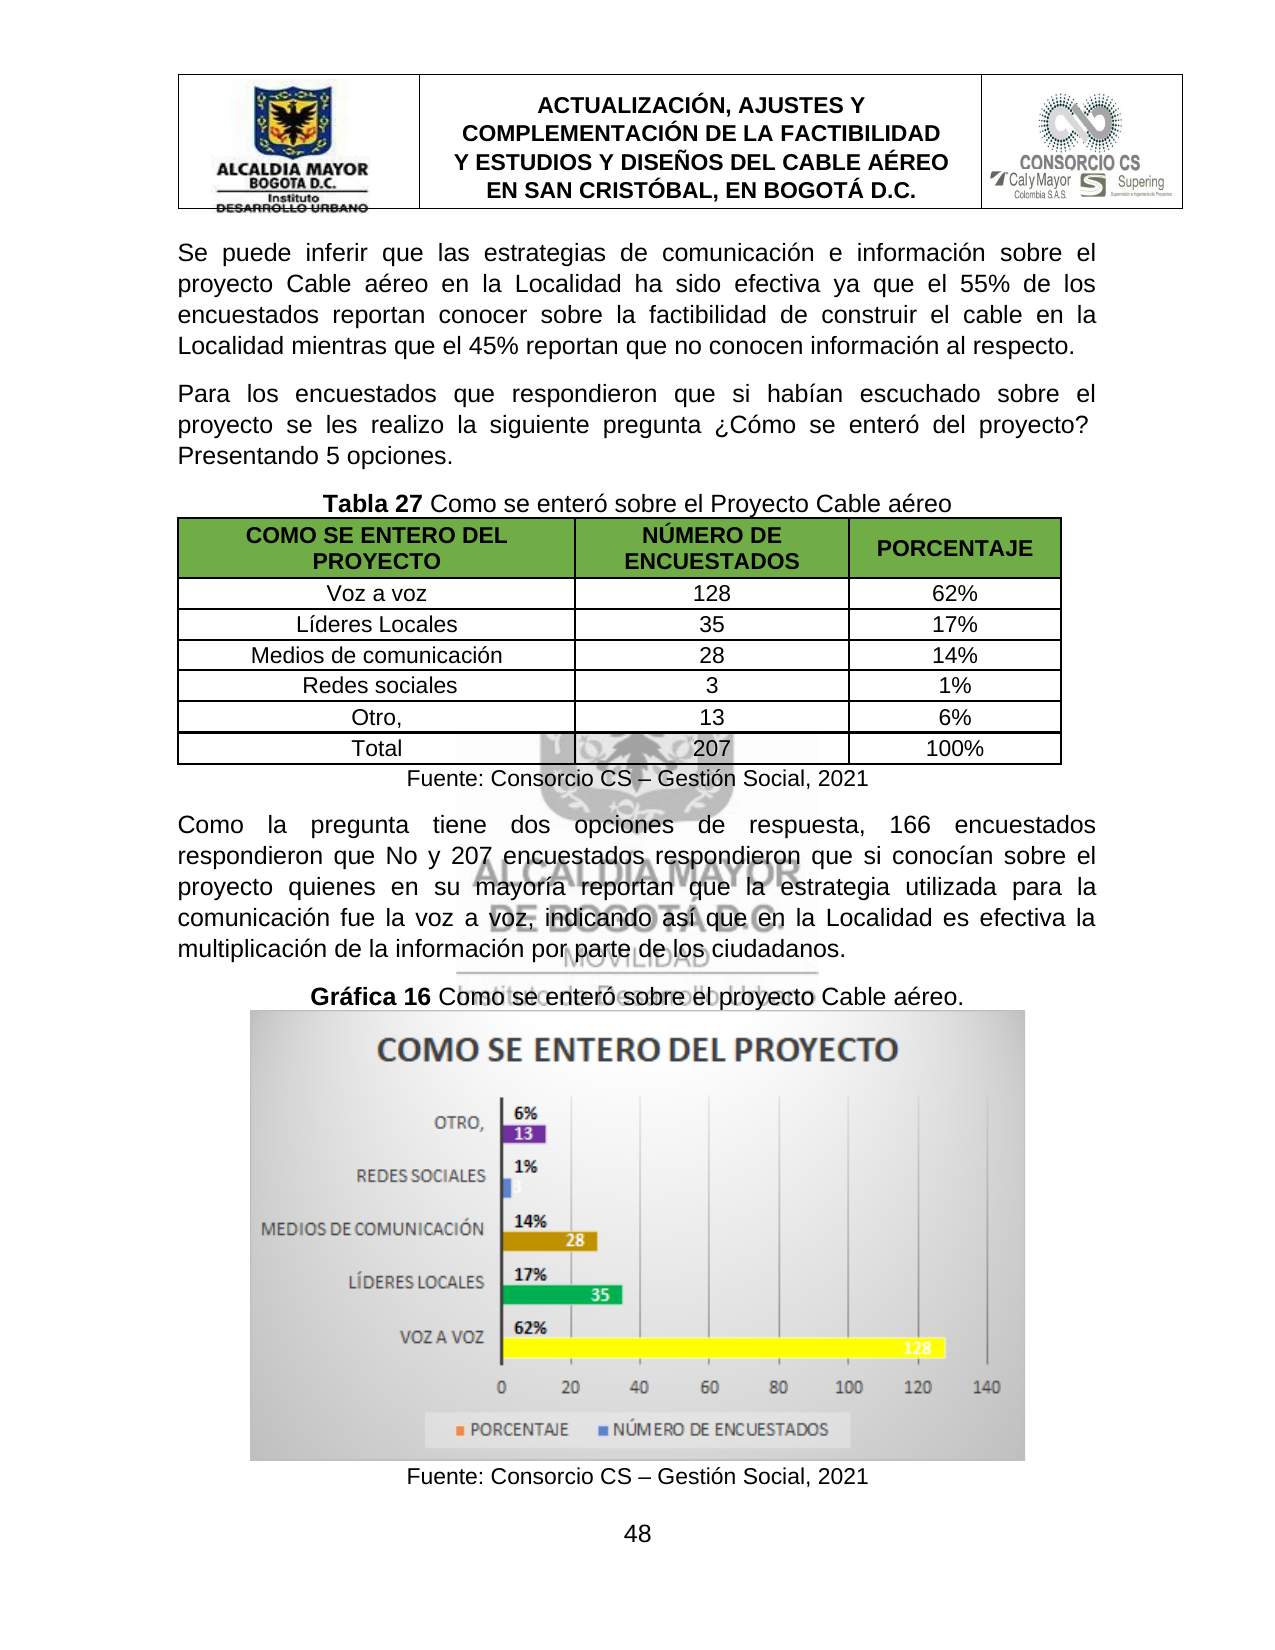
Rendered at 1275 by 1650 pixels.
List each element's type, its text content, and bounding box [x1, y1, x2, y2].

table_cell Total [179, 734, 574, 763]
table_cell 128 [576, 579, 848, 608]
table_cell 35 [576, 610, 848, 639]
table_cell 17% [850, 610, 1060, 639]
text Para los encuestados que respondieron que si habían escuchado sobre el proyecto se les realizo la siguiente pregunta ¿Cómo se enteró del proyecto? Presentando 5 opciones. [177, 379, 1098, 469]
table_cell Otro, [179, 702, 574, 731]
picture [1080, 173, 1172, 197]
text Fuente: Consorcio CS – Gestión Social, 2021 [177, 765, 1098, 791]
table_cell Líderes Locales [179, 610, 574, 639]
table_cell 62% [850, 579, 1060, 608]
table_cell 13 [576, 702, 848, 731]
table_header PORCENTAJE [850, 519, 1060, 577]
text Fuente: Consorcio CS – Gestión Social, 2021 [177, 1463, 1098, 1489]
table_cell Voz a voz [179, 579, 574, 608]
table_cell Redes sociales [179, 671, 574, 700]
picture [211, 79, 371, 208]
table_cell 14% [850, 641, 1060, 669]
table_cell 207 [576, 734, 848, 763]
picture [211, 209, 371, 214]
text Tabla 27 Como se enteró sobre el Proyecto Cable aéreo [177, 488, 1098, 517]
text Se puede inferir que las estrategias de comunicación e información sobre el proyecto Cable aéreo en la Localidad ha sido efectiva ya que el 55% de los encuestados reportan conocer sobre la factibilidad de construir el cable en la Localidad mientras que el 45% reportan que no conocen información al respecto. [177, 238, 1098, 360]
table_cell 3 [576, 671, 848, 700]
table_cell Medios de comunicación [179, 641, 574, 669]
table_cell 6% [850, 702, 1060, 731]
table_header NÚMERO DE ENCUESTADOS [576, 519, 848, 577]
picture [250, 1010, 1025, 1461]
table_cell 100% [850, 734, 1060, 763]
table_header COMO SE ENTERO DEL PROYECTO [179, 519, 574, 577]
table_cell 1% [850, 671, 1060, 700]
table_cell 28 [576, 641, 848, 669]
picture [990, 92, 1141, 199]
text Como la pregunta tiene dos opciones de respuesta, 166 encuestados respondieron que No y 207 encuestados respondieron que si conocían sobre el proyecto quienes en su mayoría reportan que la estrategia utilizada para la comunicación fue la voz a voz, indicando así que en la Localidad es efectiva la multiplicación de la información por parte de los ciudadanos. [177, 810, 1098, 963]
text Gráfica 16 Como se enteró sobre el proyecto Cable aéreo. [177, 982, 1098, 1010]
